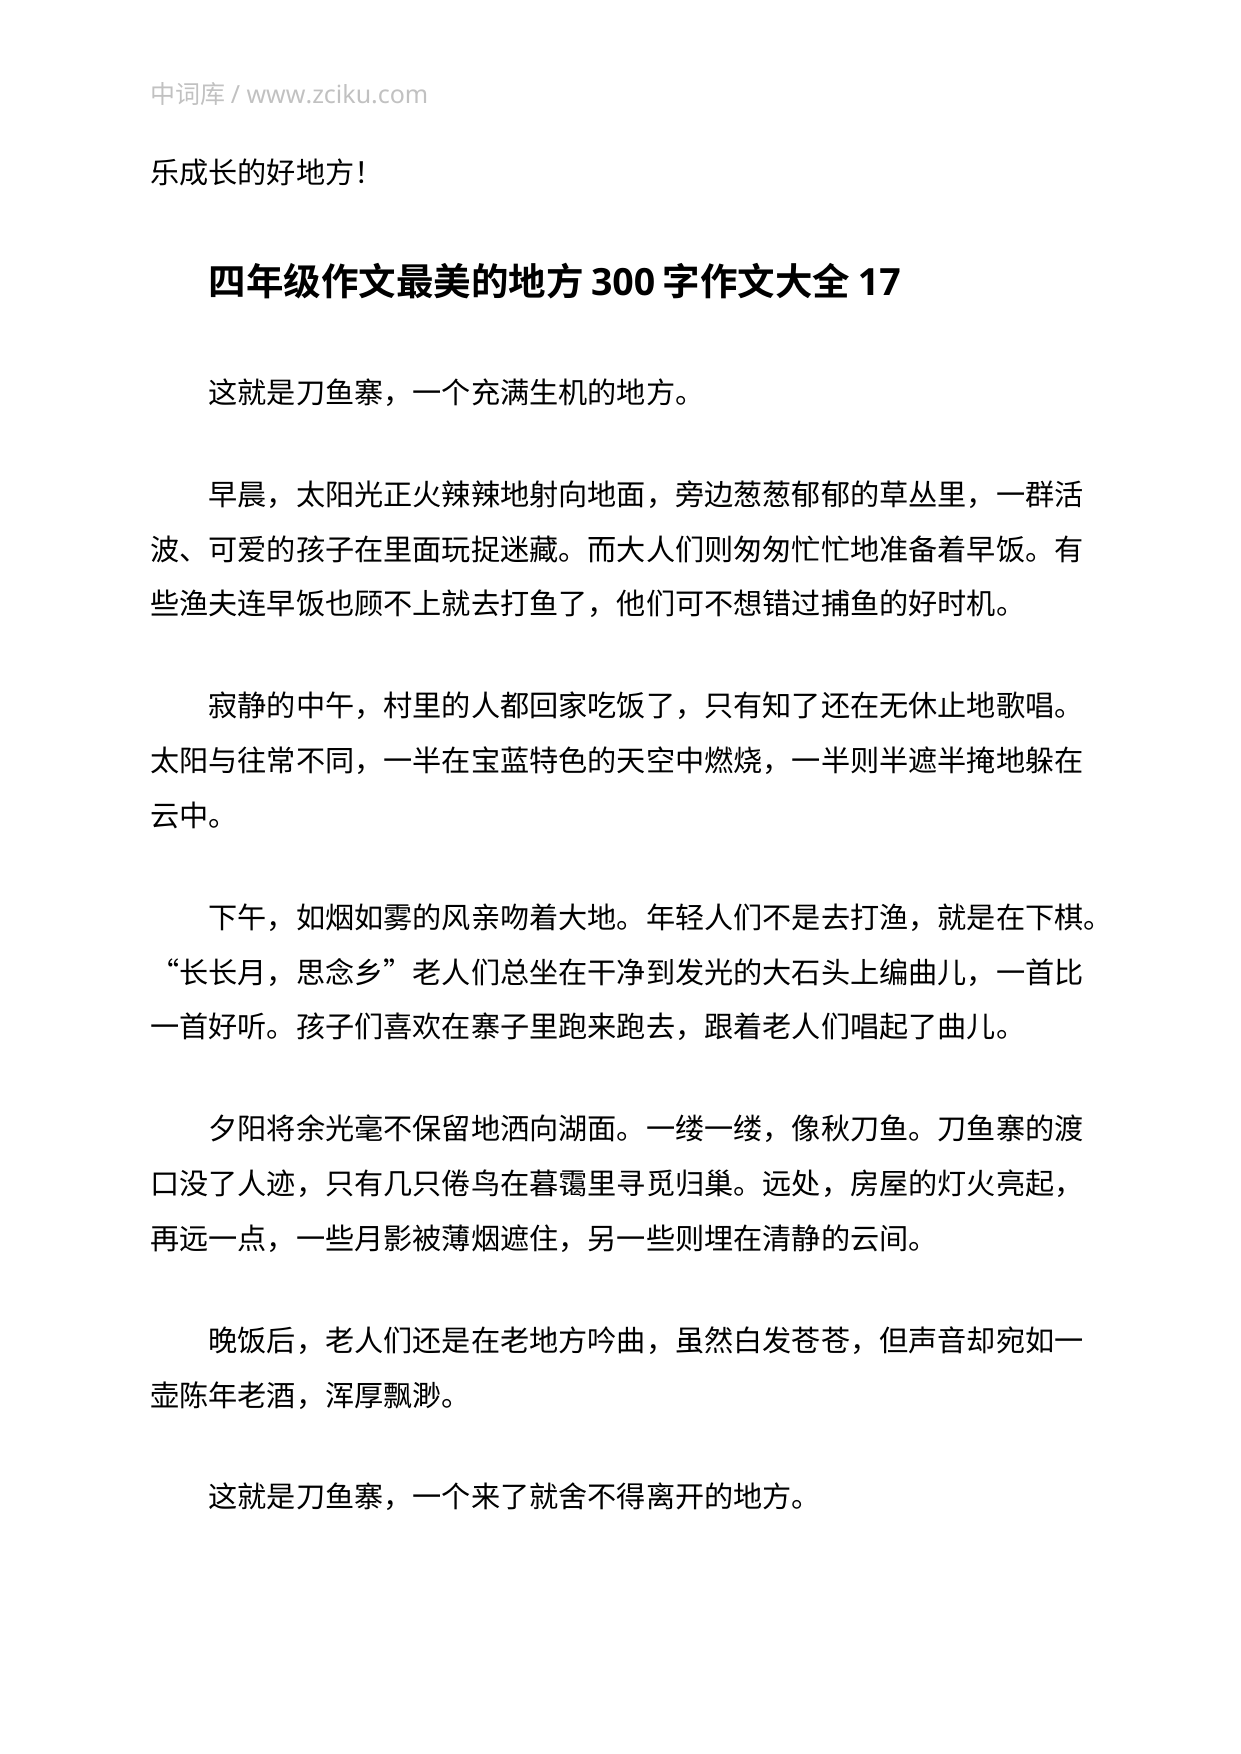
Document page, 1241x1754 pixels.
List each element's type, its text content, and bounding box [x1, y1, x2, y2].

text 这就是刀鱼寨，一个来了就舍不得离开的地方。 [150, 1474, 1090, 1516]
text 这就是刀鱼寨，一个充满生机的地方。 [150, 369, 1090, 412]
text 晚饭后，老人们还是在老地方吟曲，虽然白发苍苍，但声音却宛如一壶陈年老酒，浑厚飘渺。 [150, 1317, 1090, 1414]
text 四年级作文最美的地方300字作文大全17 [150, 252, 1090, 306]
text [150, 150, 1090, 192]
text 寂静的中午，村里的人都回家吃饭了，只有知了还在无休止地歌唱。太阳与往常不同，一半在宝蓝特色的天空中燃烧，一半则半遮半掩地躲在云中。 [150, 683, 1090, 835]
text 夕阳将余光毫不保留地洒向湖面。一缕一缕，像秋刀鱼。刀鱼寨的渡口没了人迹，只有几只倦鸟在暮霭里寻觅归巢。远处，房屋的灯火亮起，再远一点，一些月影被薄烟遮住，另一些则埋在清静的云间。 [150, 1106, 1090, 1258]
text 下午，如烟如雾的风亲吻着大地。年轻人们不是去打渔，就是在下棋。“长长月，思念乡”老人们总坐在干净到发光的大石头上编曲儿，一首比一首好听。孩子们喜欢在寨子里跑来跑去，跟着老人们唱起了曲儿。 [150, 894, 1090, 1046]
text 早晨，太阳光正火辣辣地射向地面，旁边葱葱郁郁的草丛里，一群活波、可爱的孩子在里面玩捉迷藏。而大人们则匆匆忙忙地准备着早饭。有些渔夫连早饭也顾不上就去打鱼了，他们可不想错过捕鱼的好时机。 [150, 471, 1090, 623]
